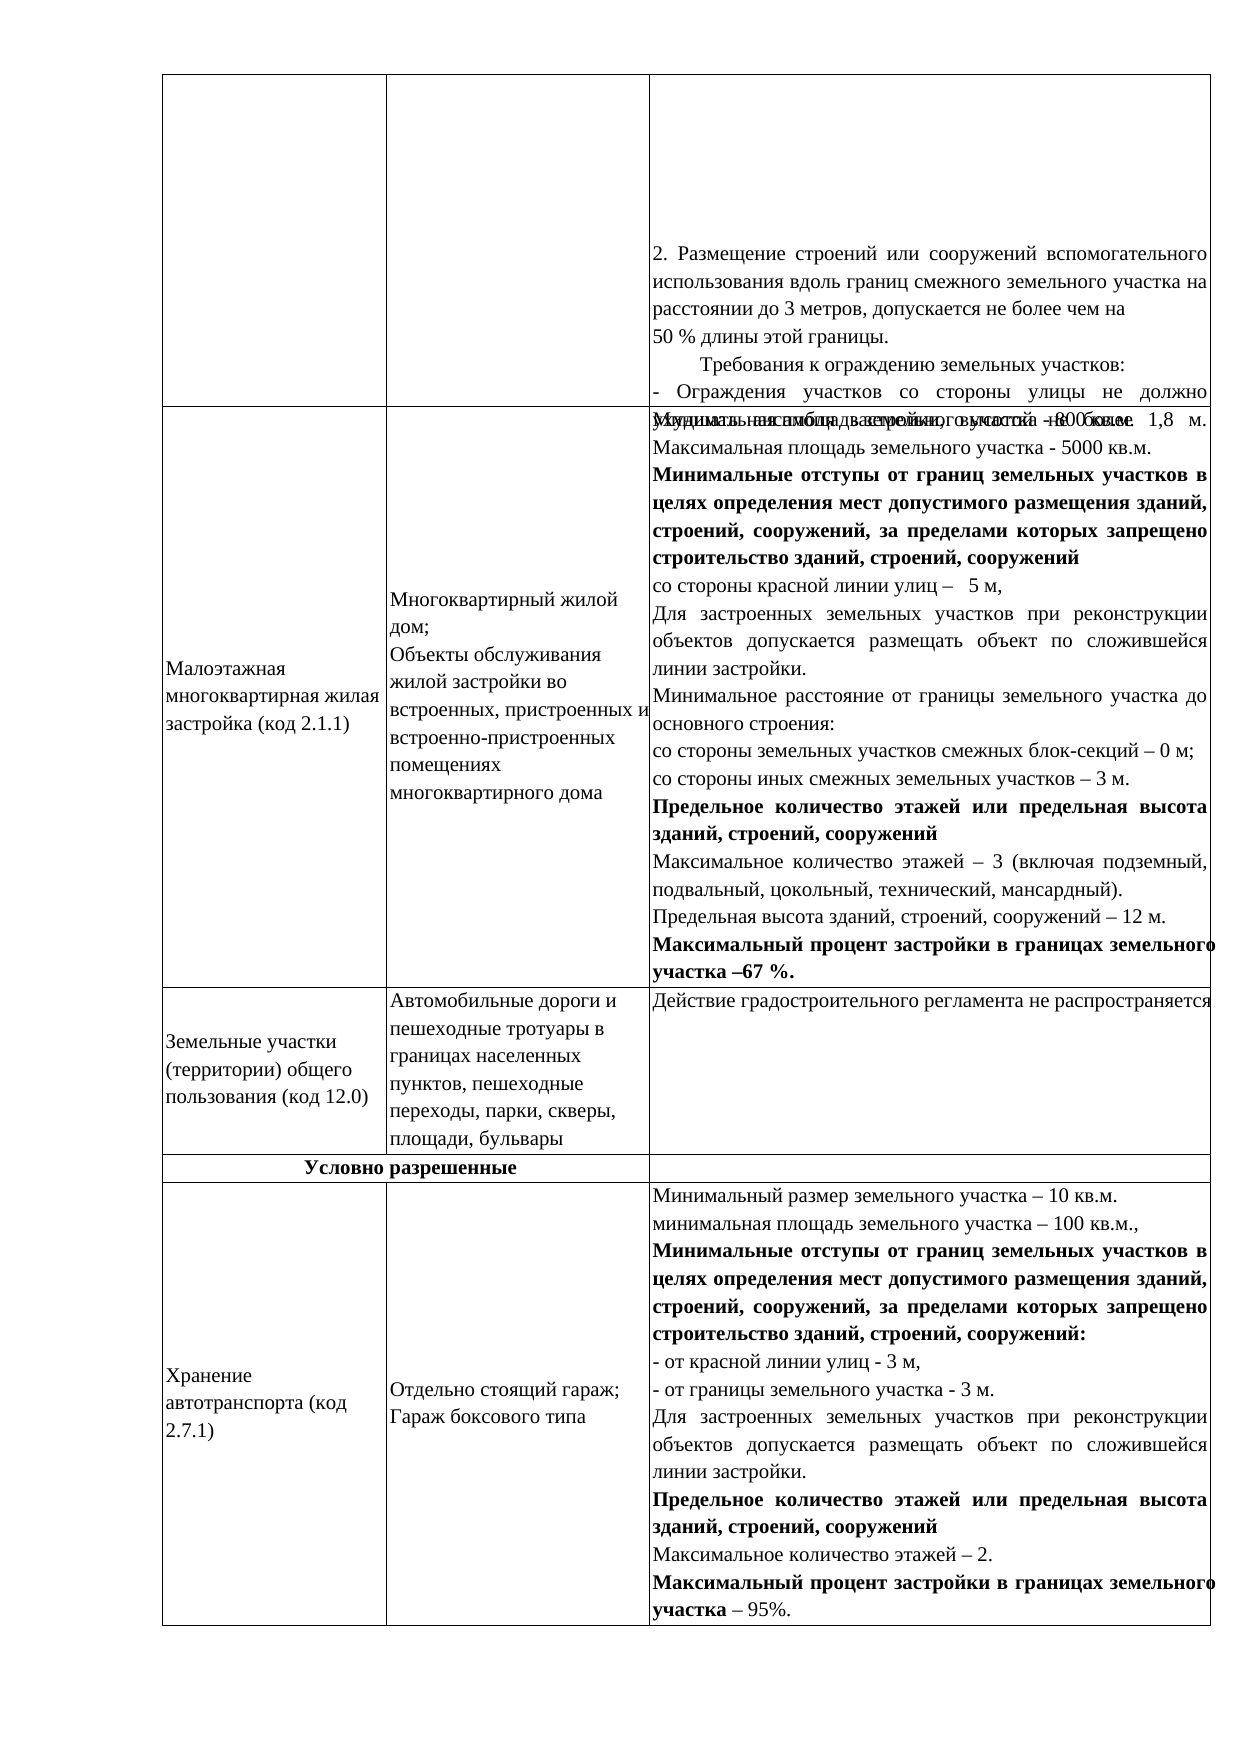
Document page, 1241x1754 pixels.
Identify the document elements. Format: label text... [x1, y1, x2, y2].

table_cell Малоэтажная многоквартирная жилая застройка (код 2.1.1) [163, 407, 386, 987]
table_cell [387, 75, 649, 406]
table_cell Хранение автотранспорта (код 2.7.1) [163, 1183, 386, 1625]
table_cell Минимальный размер земельного участка – 10 кв.м. минимальная площадь земельного участка – 100 кв.м., Минимальные отступы от границ земельных участков в целях определения мест допустимого размещения зданий, строений, сооружений, за пределами которых запрещено строительство зданий, строений, сооружений: - от красной линии улиц - 3 м, - от границы земельного участка - . Для застроенных земельных участков при реконструкции объектов допускается размещать объект по сложившейся линии застройки. Предельное количество этажей или предельная высота зданий, строений, сооружений Максимальное количество этажей – 2. Максимальный процент застройки в границах земельного участка – 95%. [650, 1183, 1210, 1625]
table_cell Автомобильные дороги и пешеходные тротуары в границах населенных пунктов, пешеходные переходы, парки, скверы, площади, бульвары [387, 988, 649, 1153]
table_cell [650, 1155, 1210, 1182]
table_cell Минимальная площадь земельного участка - 800 кв.м. Максимальная площадь земельного участка - 5000 кв.м. Минимальные отступы от границ земельных участков в целях определения мест допустимого размещения зданий, строений, сооружений, за пределами которых запрещено строительство зданий, строений, сооружений со стороны красной линии улиц – 5 м, Для застроенных земельных участков при реконструкции объектов допускается размещать объект по сложившейся линии застройки. Минимальное расстояние от границы земельного участка до основного строения: со стороны земельных участков смежных блок-секций – 0 м; со стороны иных смежных земельных участков – . Предельное количество этажей или предельная высота зданий, строений, сооружений Максимальное количество этажей – 3 (включая подземный, подвальный, цокольный, технический, мансардный). Предельная высота зданий, строений, сооружений – 12 м. Максимальный процент застройки в границах земельного участка –67 %. [650, 407, 1210, 987]
table_cell Действие градостроительного регламента не распространяется [650, 988, 1210, 1153]
table_cell Отдельно стоящий гараж; Гараж боксового типа [387, 1183, 649, 1625]
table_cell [163, 75, 386, 406]
table_cell Условно разрешенные [163, 1155, 649, 1182]
table_cell Земельные участки (территории) общего пользования (код 12.0) [163, 988, 386, 1153]
table_cell Многоквартирный жилой дом; Объекты обслуживания жилой застройки во встроенных, пристроенных и встроенно-пристроенных помещениях многоквартирного дома [387, 407, 649, 987]
